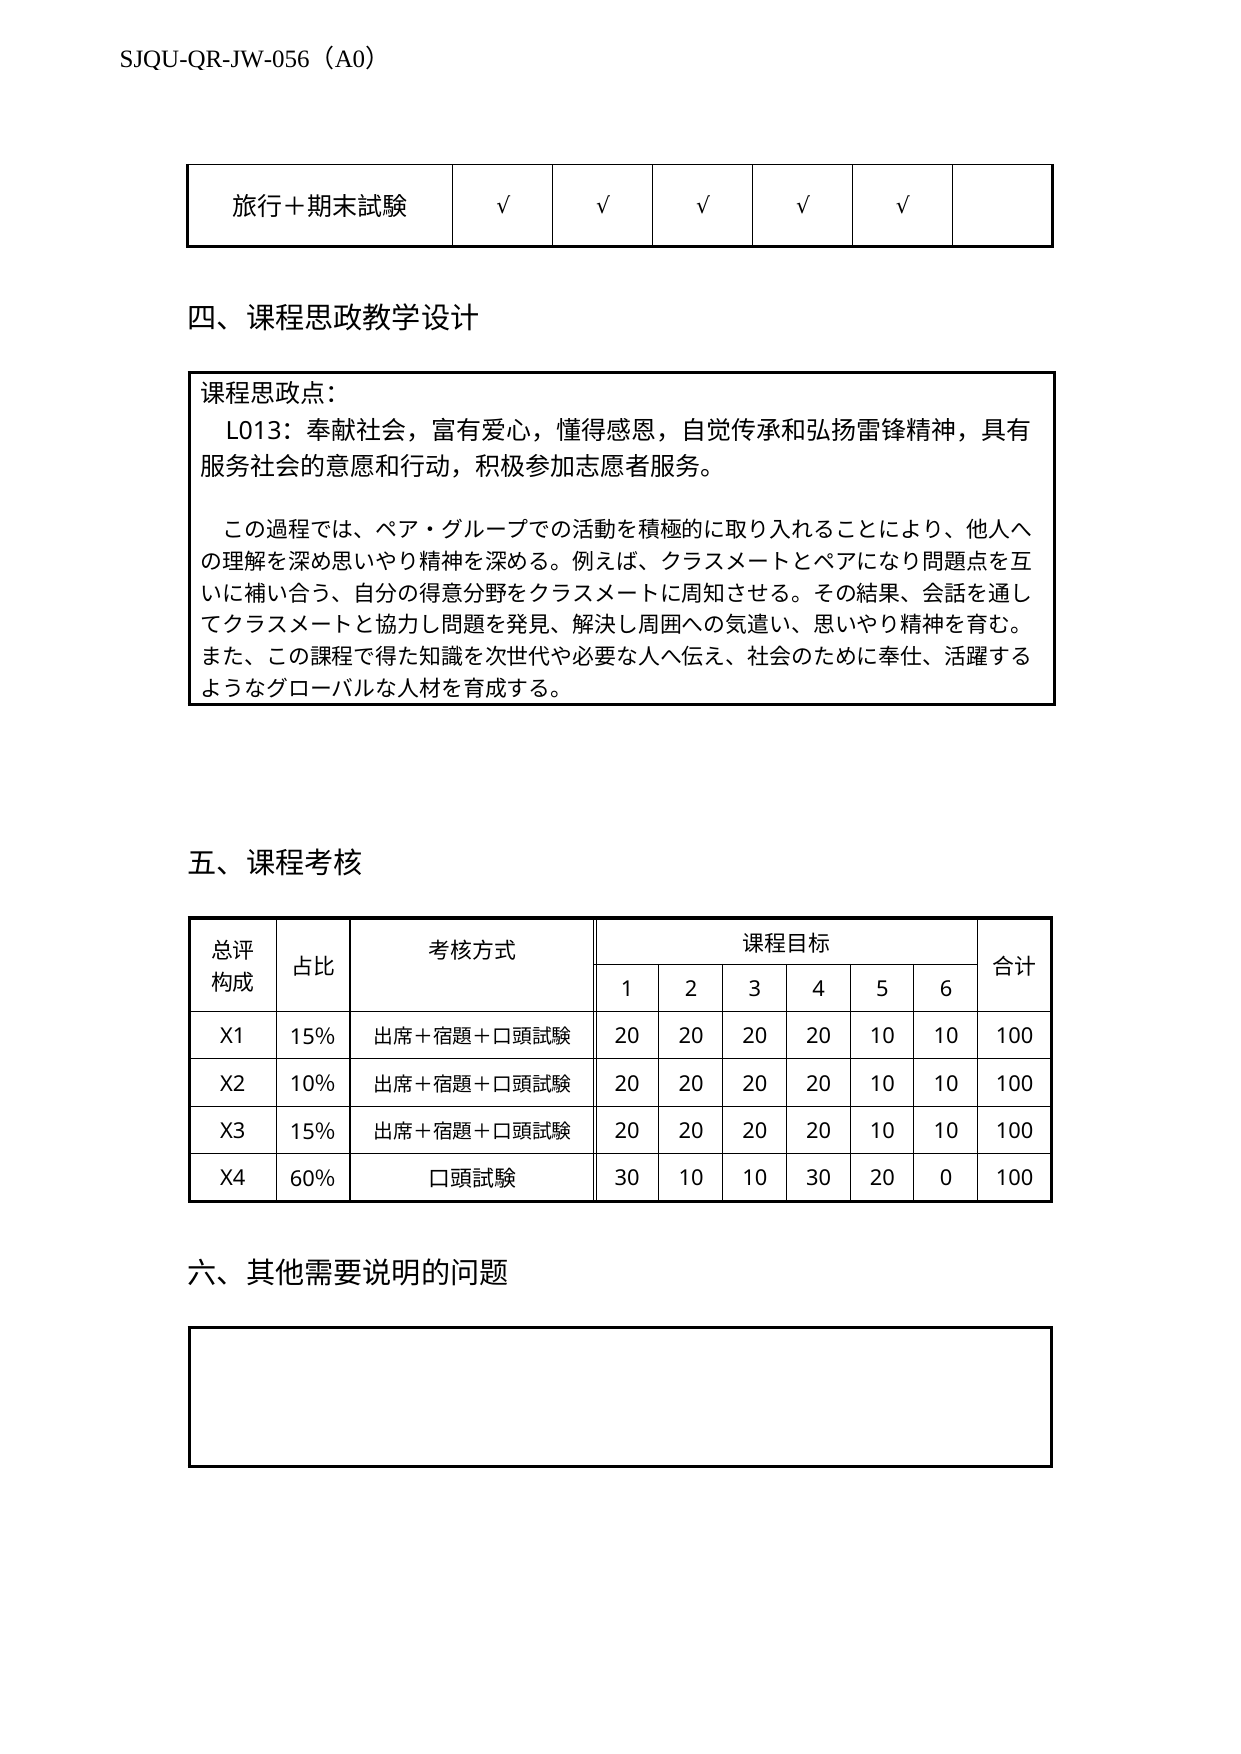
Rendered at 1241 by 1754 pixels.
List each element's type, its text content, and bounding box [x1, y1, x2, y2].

table_cell √ [853, 165, 952, 245]
table_cell 100 [978, 1059, 1050, 1106]
table_cell 100 [978, 1107, 1050, 1153]
table_cell X3 [191, 1107, 276, 1153]
table_cell 30 [597, 1154, 658, 1200]
table_cell 0 [914, 1154, 977, 1200]
table_cell 20 [659, 1012, 722, 1058]
table_cell 10 [851, 1059, 913, 1106]
table_cell 10 [851, 1012, 913, 1058]
table_cell 20 [659, 1059, 722, 1106]
table_cell √ [553, 165, 652, 245]
table_cell 6 [914, 965, 977, 1011]
table_cell 20 [597, 1059, 658, 1106]
text 四、课程思政教学设计 [187, 282, 1053, 350]
table_cell 5 [851, 965, 913, 1011]
table_cell 20 [723, 1059, 786, 1106]
table_cell 出席＋宿題＋口頭試験 [351, 1059, 593, 1106]
table_cell 15％ [277, 1012, 349, 1058]
table_cell 20 [851, 1154, 913, 1200]
table_cell X4 [191, 1154, 276, 1200]
table_cell 60％ [277, 1154, 349, 1200]
table_header [191, 1329, 1050, 1465]
table_header 合计 [978, 920, 1050, 1011]
table_cell 10 [659, 1154, 722, 1200]
table_cell 20 [787, 1107, 850, 1153]
table_cell 3 [723, 965, 786, 1011]
table_cell X2 [191, 1059, 276, 1106]
table_cell 100 [978, 1154, 1050, 1200]
table_cell 10 [723, 1154, 786, 1200]
table_cell 1 [597, 965, 658, 1011]
table_cell √ [653, 165, 752, 245]
table_header 占比 [277, 920, 349, 1011]
table_cell 15％ [277, 1107, 349, 1153]
table_cell 20 [787, 1012, 850, 1058]
table_cell √ [753, 165, 852, 245]
table_cell 20 [723, 1107, 786, 1153]
table_cell 20 [723, 1012, 786, 1058]
table_cell 20 [659, 1107, 722, 1153]
text 六、其他需要说明的问题 [187, 1237, 1053, 1305]
table_cell 10 [851, 1107, 913, 1153]
text 五、课程考核 [187, 827, 1053, 895]
table_header 总评构成 [191, 920, 276, 1011]
table_cell 30 [787, 1154, 850, 1200]
table_cell [953, 165, 1051, 245]
table_header 考核方式 [351, 920, 593, 1011]
table_cell 10 [914, 1012, 977, 1058]
table_cell X1 [191, 1012, 276, 1058]
table_cell 10 [914, 1059, 977, 1106]
table_cell 20 [597, 1012, 658, 1058]
table_cell 出席＋宿題＋口頭試験 [351, 1107, 593, 1153]
table_header 课程思政点： L013：奉献社会，富有爱心，懂得感恩，自觉传承和弘扬雷锋精神，具有服务社会的意愿和行动，积极参加志愿者服务。 この過程では、ペア・グループでの活動を積極的に取り入れることにより、他人への理解を深め思いやり精神を深める。例えば、クラスメートとペアになり問題点を互いに補い合う、自分の得意分野をクラスメートに周知させる。その結果、会話を通してクラスメートと協力し問題を発見、解決し周囲への気遣い、思いやり精神を育む。また、この課程で得た知識を次世代や必要な人へ伝え、社会のために奉仕、活躍するようなグローバルな人材を育成する。 [191, 374, 1053, 702]
table_cell 10％ [277, 1059, 349, 1106]
table_cell 出席＋宿題＋口頭試験 [351, 1012, 593, 1058]
table_cell 10 [914, 1107, 977, 1153]
table_cell 100 [978, 1012, 1050, 1058]
table_cell √ [453, 165, 552, 245]
table_cell 2 [659, 965, 722, 1011]
table_cell 20 [597, 1107, 658, 1153]
table_cell 口頭試験 [351, 1154, 593, 1200]
table_cell 20 [787, 1059, 850, 1106]
table_header 课程目标 [597, 920, 977, 964]
table_cell 4 [787, 965, 850, 1011]
table_cell 旅行＋期末試験 [189, 165, 452, 245]
